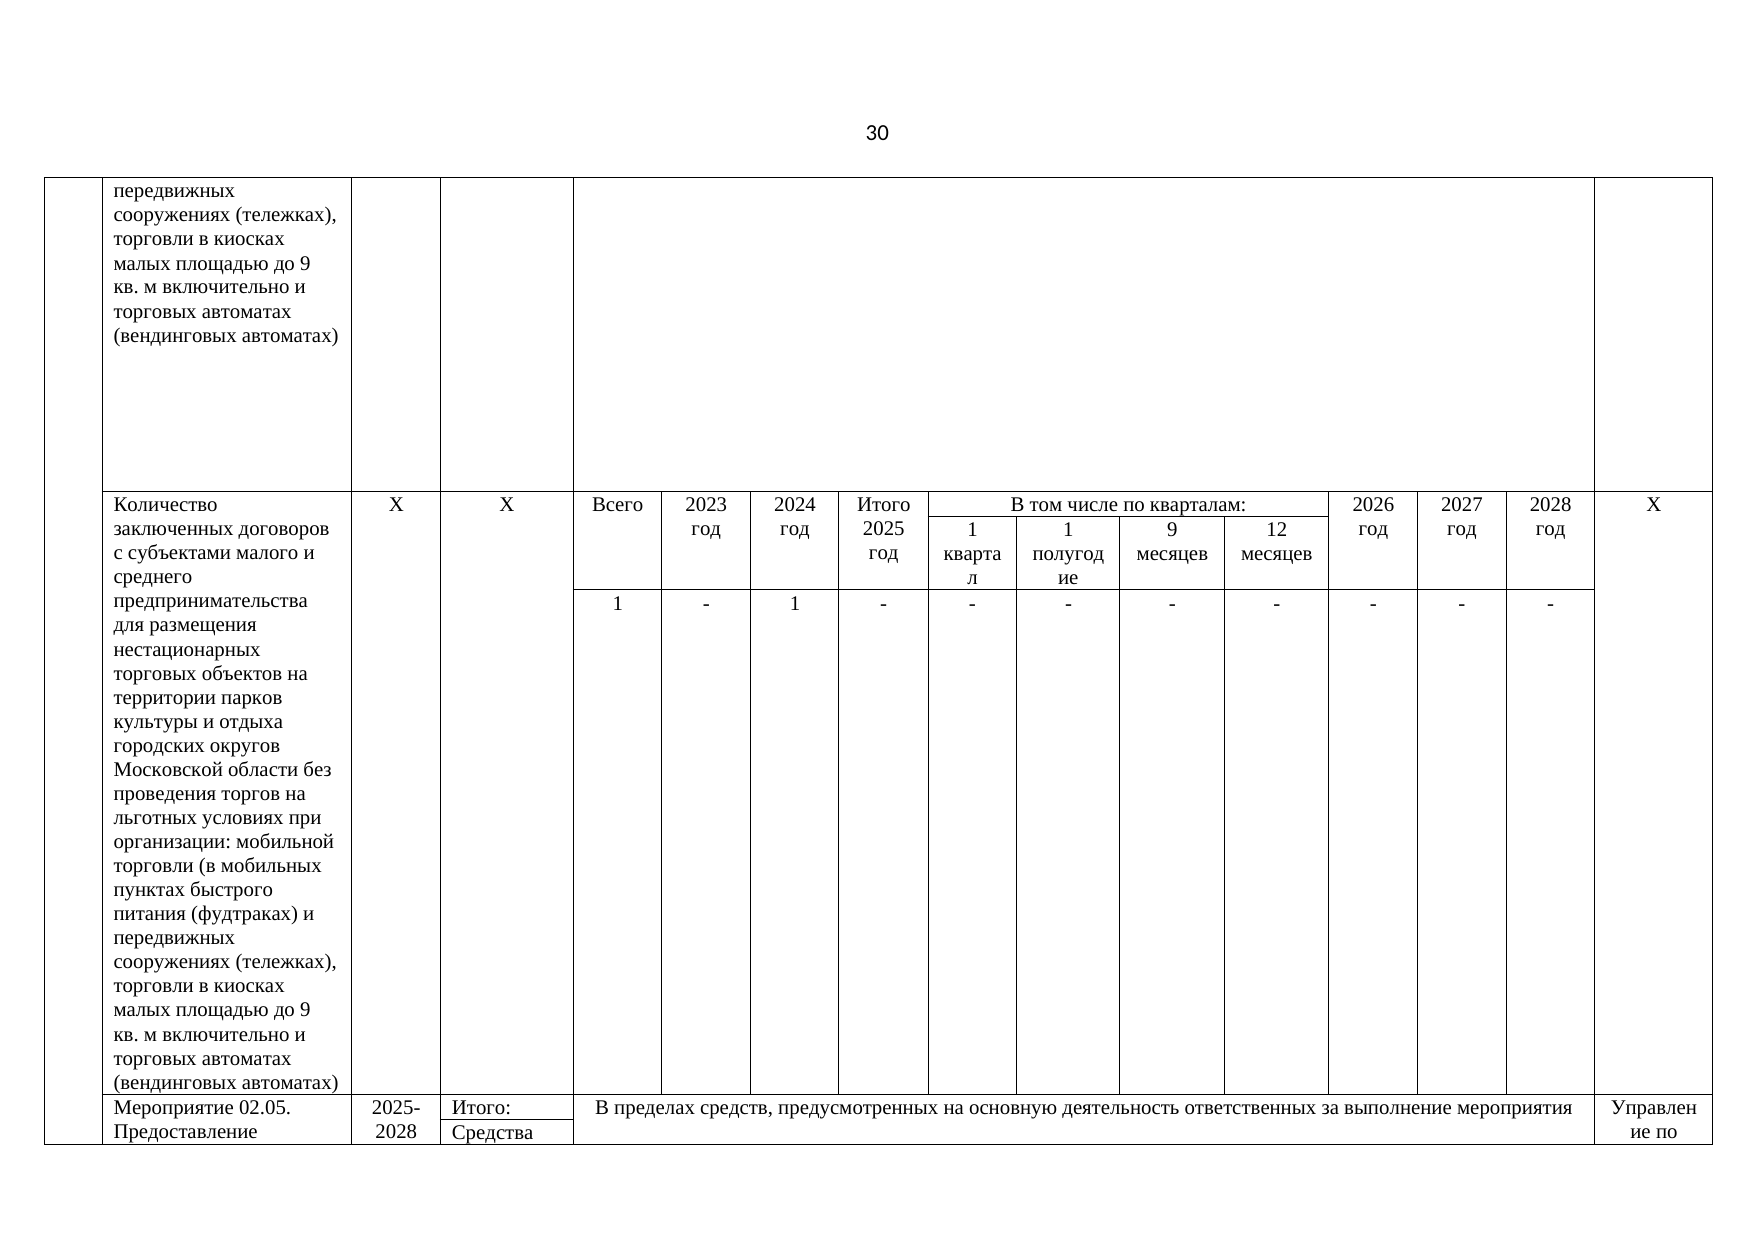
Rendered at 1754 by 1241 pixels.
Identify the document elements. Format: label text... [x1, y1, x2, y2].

table_cell Итого 2025 год [839, 492, 928, 589]
table_cell В том числе по кварталам: [929, 492, 1328, 516]
table_cell 2025-2028 [352, 1095, 440, 1144]
table_cell 1 полугодие [1017, 517, 1119, 589]
table_cell Итого: [441, 1095, 573, 1119]
table_cell В пределах средств, предусмотренных на основную деятельность ответственных за выполнение мероприятия [574, 1095, 1594, 1144]
table_cell Х [352, 492, 440, 1094]
table_cell 2024 год [751, 492, 838, 589]
table_cell Х [1595, 492, 1712, 1094]
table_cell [441, 1120, 573, 1144]
table_cell 2026 год [1329, 492, 1417, 589]
table_cell - [1507, 590, 1594, 1094]
table_cell 1 квартал [929, 517, 1016, 589]
table_cell Всего [574, 492, 661, 589]
table_cell 2027 год [1418, 492, 1506, 589]
table_cell - [1225, 590, 1328, 1094]
table_cell - [1418, 590, 1506, 1094]
table_cell 2028 год [1507, 492, 1594, 589]
table_cell - [1017, 590, 1119, 1094]
table_cell 1 [574, 590, 661, 1094]
table_cell - [839, 590, 928, 1094]
table_cell Управление по потребительскому рынку и сельскому хозяйству [1595, 1095, 1712, 1144]
table_cell 9 месяцев [1120, 517, 1224, 589]
table_cell 1 [751, 590, 838, 1094]
table_cell Х [441, 492, 573, 1094]
table_cell - [662, 590, 750, 1094]
table_cell Количество заключенных договоров с субъектами малого и среднего предпринимательства для размещения нестационарных торговых объектов на территории парков культуры и отдыха городских округов Московской области без проведения торгов на льготных условиях при организации: мобильной торговли (в мобильных пунктах быстрого питания (фудтраках) и передвижных сооружениях (тележках), торговли в киосках малых площадью до 9 кв. м включительно и торговых автоматах (вендинговых автоматах) [103, 492, 351, 1094]
table_cell - [929, 590, 1016, 1094]
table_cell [441, 178, 573, 491]
table_cell - [1120, 590, 1224, 1094]
table_cell 12 месяцев [1225, 517, 1328, 589]
table_cell - [1329, 590, 1417, 1094]
table_cell 2023 год [662, 492, 750, 589]
